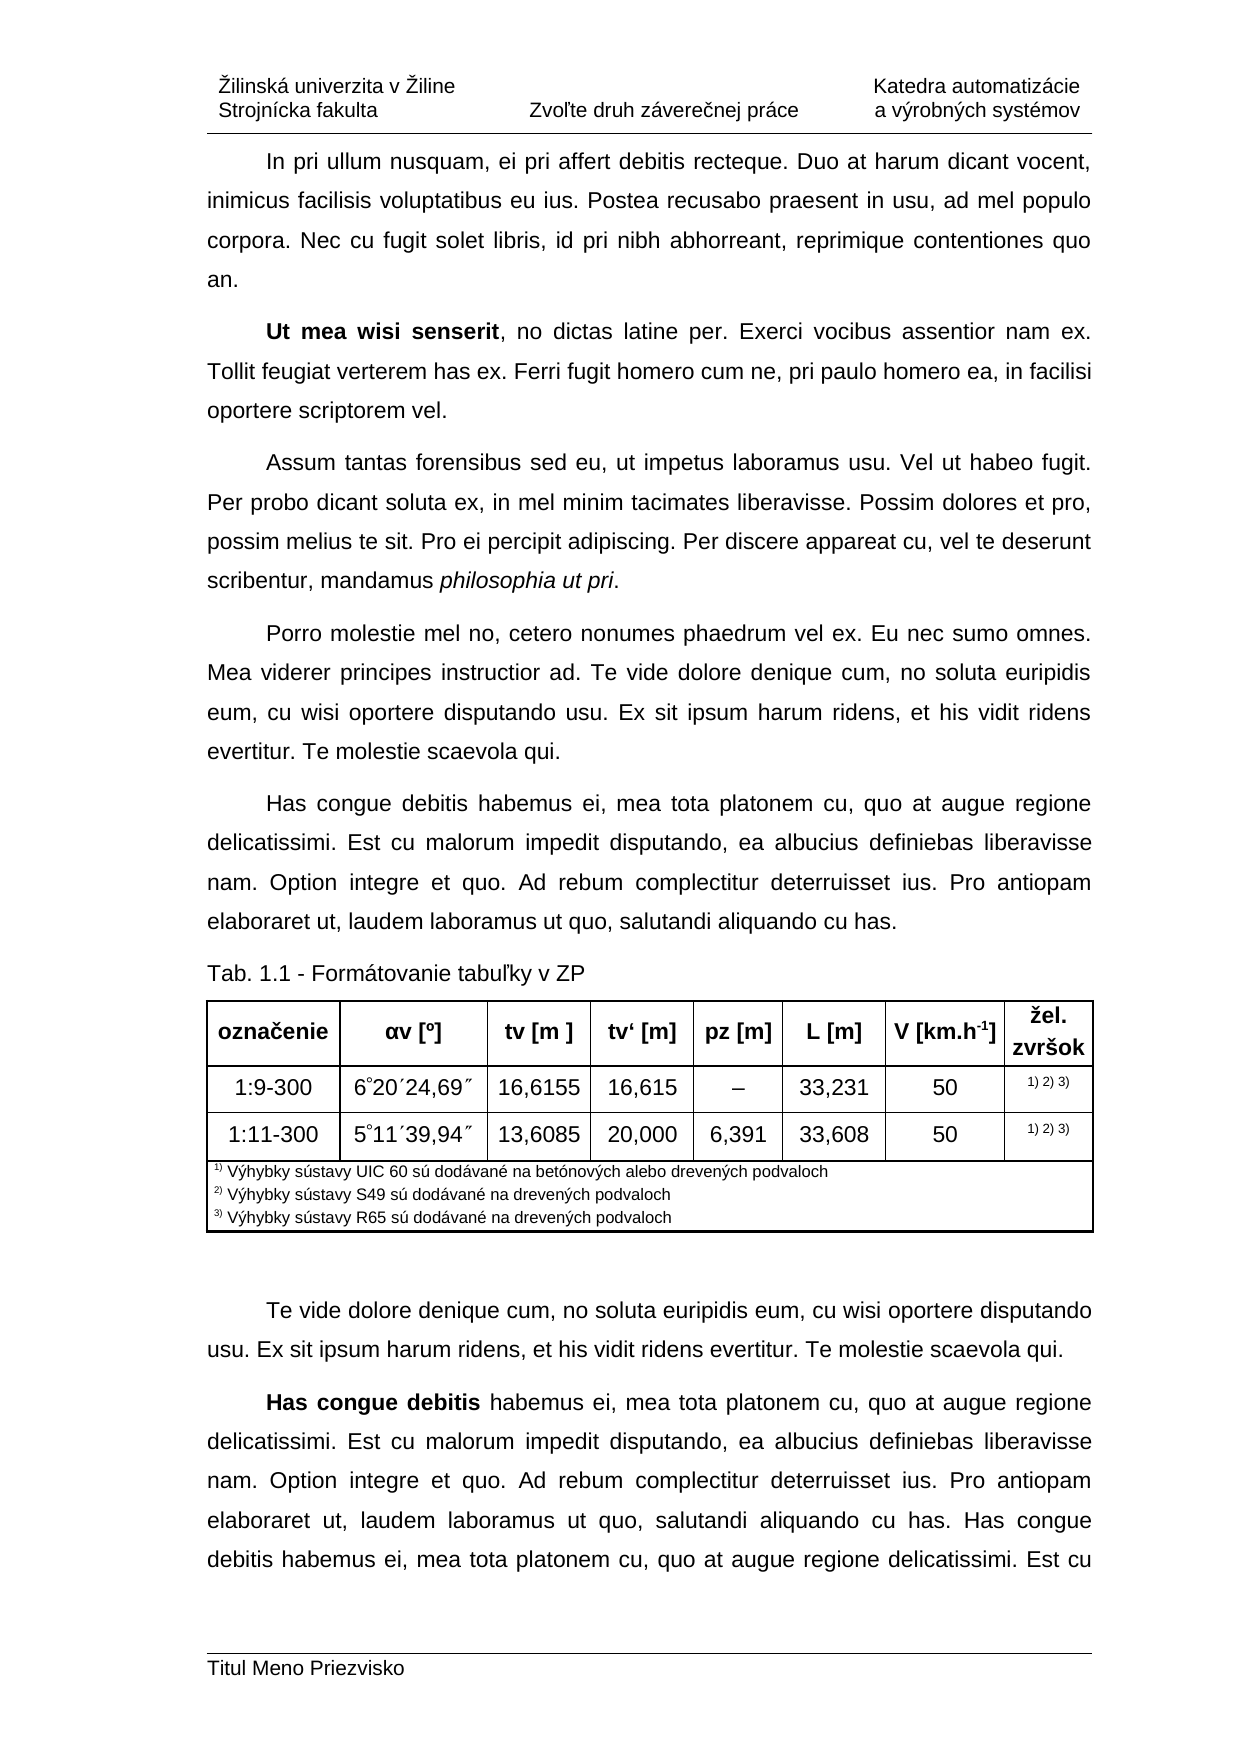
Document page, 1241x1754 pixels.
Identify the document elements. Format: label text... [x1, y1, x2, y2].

table_header žel. zvršok [1005, 1002, 1092, 1065]
table_cell – [694, 1067, 782, 1112]
text Te vide dolore denique cum, no soluta euripidis eum, cu wisi oportere disputando usu. Ex sit ipsum harum ridens, et his vidit ridens evertitur. Te molestie scaevola qui. [207, 1297, 1092, 1363]
table_header označenie [208, 1002, 339, 1065]
table_header pz [m] [694, 1002, 782, 1065]
table_cell 51139,94 [341, 1113, 487, 1159]
text Has congue debitis habemus ei, mea tota platonem cu, quo at augue regione delicatissimi. Est cu malorum impedit disputando, ea albucius definiebas liberavisse nam. Option integre et quo. Ad rebum complectitur deterruisset ius. Pro antiopam elaboraret ut, laudem laboramus ut quo, salutandi aliquando cu has. [207, 790, 1092, 935]
table_cell 6,391 [694, 1113, 782, 1159]
table_cell 1:9-300 [208, 1067, 339, 1112]
table_cell 62024,69 [341, 1067, 487, 1112]
table_header L [m] [783, 1002, 885, 1065]
table_cell 1) Výhybky sústavy UIC 60 sú dodávané na betónových alebo drevených podvaloch 2) Výhybky sústavy S49 sú dodávané na drevených podvaloch 3) Výhybky sústavy R65 sú dodávané na drevených podvaloch [208, 1162, 1092, 1230]
table_header V [km.h-1] [886, 1002, 1004, 1065]
text Assum tantas forensibus sed eu, ut impetus laboramus usu. Vel ut habeo fugit. Per probo dicant soluta ex, in mel minim tacimates liberavisse. Possim dolores et pro, possim melius te sit. Pro ei percipit adipiscing. Per discere appareat cu, vel te deserunt scribentur, mandamus philosophia ut pri. [207, 449, 1092, 594]
table_cell 50 [886, 1113, 1004, 1159]
table_header tv‘ [m] [591, 1002, 693, 1065]
table_cell 33,231 [783, 1067, 885, 1112]
table_cell 16,6155 [488, 1067, 590, 1112]
table_cell 20,000 [591, 1113, 693, 1159]
table_cell 1) 2) 3) [1005, 1067, 1092, 1112]
text Porro molestie mel no, cetero nonumes phaedrum vel ex. Eu nec sumo omnes. Mea viderer principes instructior ad. Te vide dolore denique cum, no soluta euripidis eum, cu wisi oportere disputando usu. Ex sit ipsum harum ridens, et his vidit ridens evertitur. Te molestie scaevola qui. [207, 619, 1092, 764]
table_cell 1) 2) 3) [1005, 1113, 1092, 1159]
text In pri ullum nusquam, ei pri affert debitis recteque. Duo at harum dicant vocent, inimicus facilisis voluptatibus eu ius. Postea recusabo praesent in usu, ad mel populo corpora. Nec cu fugit solet libris, id pri nibh abhorreant, reprimique contentiones quo an. [207, 148, 1092, 292]
table_header αv [º] [341, 1002, 487, 1065]
table_cell 33,608 [783, 1113, 885, 1159]
text Ut mea wisi senserit, no dictas latine per. Exerci vocibus assentior nam ex. Tollit feugiat verterem has ex. Ferri fugit homero cum ne, pri paulo homero ea, in facilisi oportere scriptorem vel. [207, 318, 1092, 423]
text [207, 1388, 1092, 1573]
table_cell 1:11-300 [208, 1113, 339, 1159]
table_cell 13,6085 [488, 1113, 590, 1159]
table_header tv [m ] [488, 1002, 590, 1065]
table_cell 50 [886, 1067, 1004, 1112]
table_cell 16,615 [591, 1067, 693, 1112]
